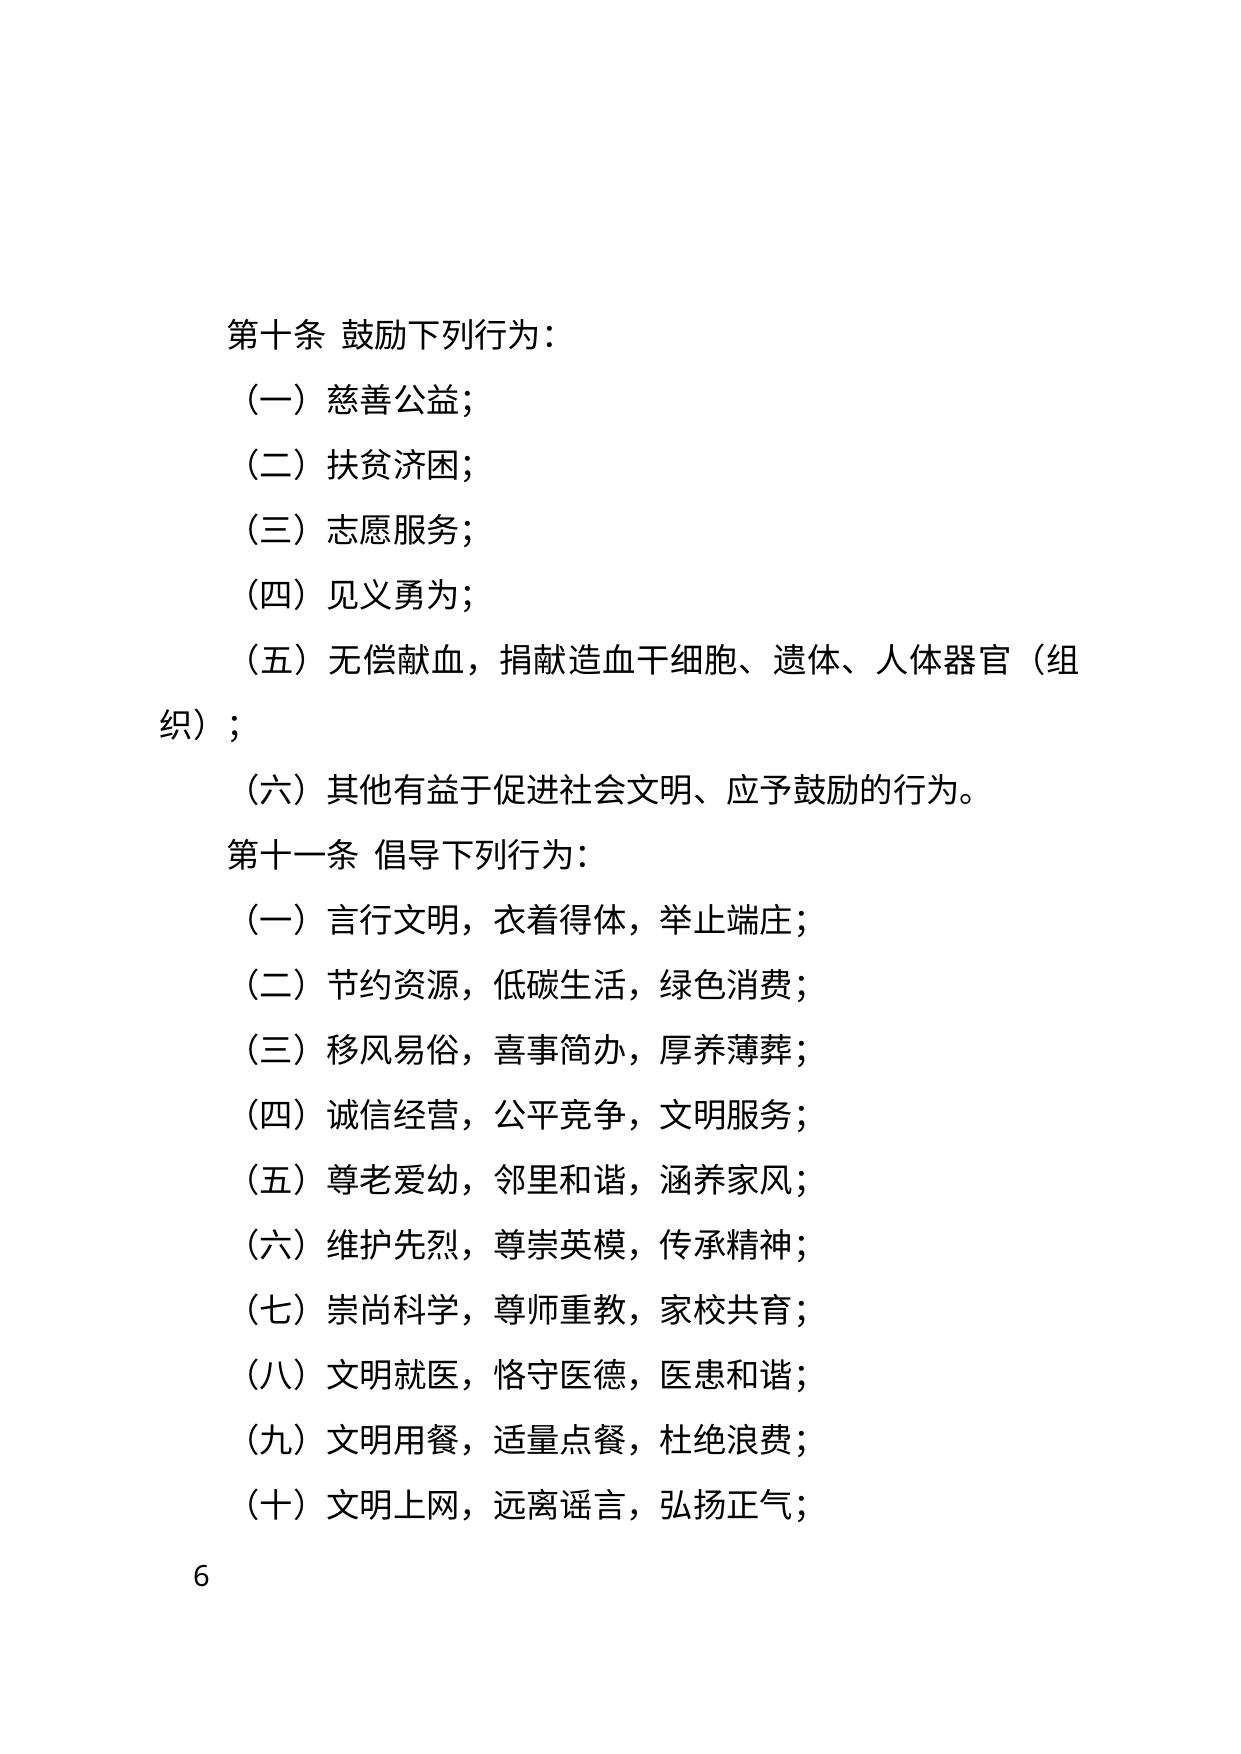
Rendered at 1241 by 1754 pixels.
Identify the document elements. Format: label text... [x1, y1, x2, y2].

text （一）慈善公益； [159, 365, 1081, 430]
text （一）言行文明，衣着得体，举止端庄； [159, 885, 1081, 950]
text （三）志愿服务； [159, 495, 1081, 560]
text 第十一条 倡导下列行为： [159, 820, 1081, 885]
text （八）文明就医，恪守医德，医患和谐； [159, 1340, 1081, 1405]
text （四）诚信经营，公平竞争，文明服务； [159, 1080, 1081, 1145]
text （五）无偿献血，捐献造血干细胞、遗体、人体器官（组织）； [159, 625, 1081, 755]
text （三）移风易俗，喜事简办，厚养薄葬； [159, 1015, 1081, 1080]
text （二）扶贫济困； [159, 430, 1081, 495]
text （六）其他有益于促进社会文明、应予鼓励的行为。 [159, 755, 1081, 820]
text （七）崇尚科学，尊师重教，家校共育； [159, 1275, 1081, 1340]
text （六）维护先烈，尊崇英模，传承精神； [159, 1210, 1081, 1275]
text （十）文明上网，远离谣言，弘扬正气； [159, 1470, 1081, 1535]
text （五）尊老爱幼，邻里和谐，涵养家风； [159, 1145, 1081, 1210]
text （四）见义勇为； [159, 560, 1081, 625]
text 第十条 鼓励下列行为： [159, 300, 1081, 365]
text （二）节约资源，低碳生活，绿色消费； [159, 950, 1081, 1015]
text （九）文明用餐，适量点餐，杜绝浪费； [159, 1405, 1081, 1470]
